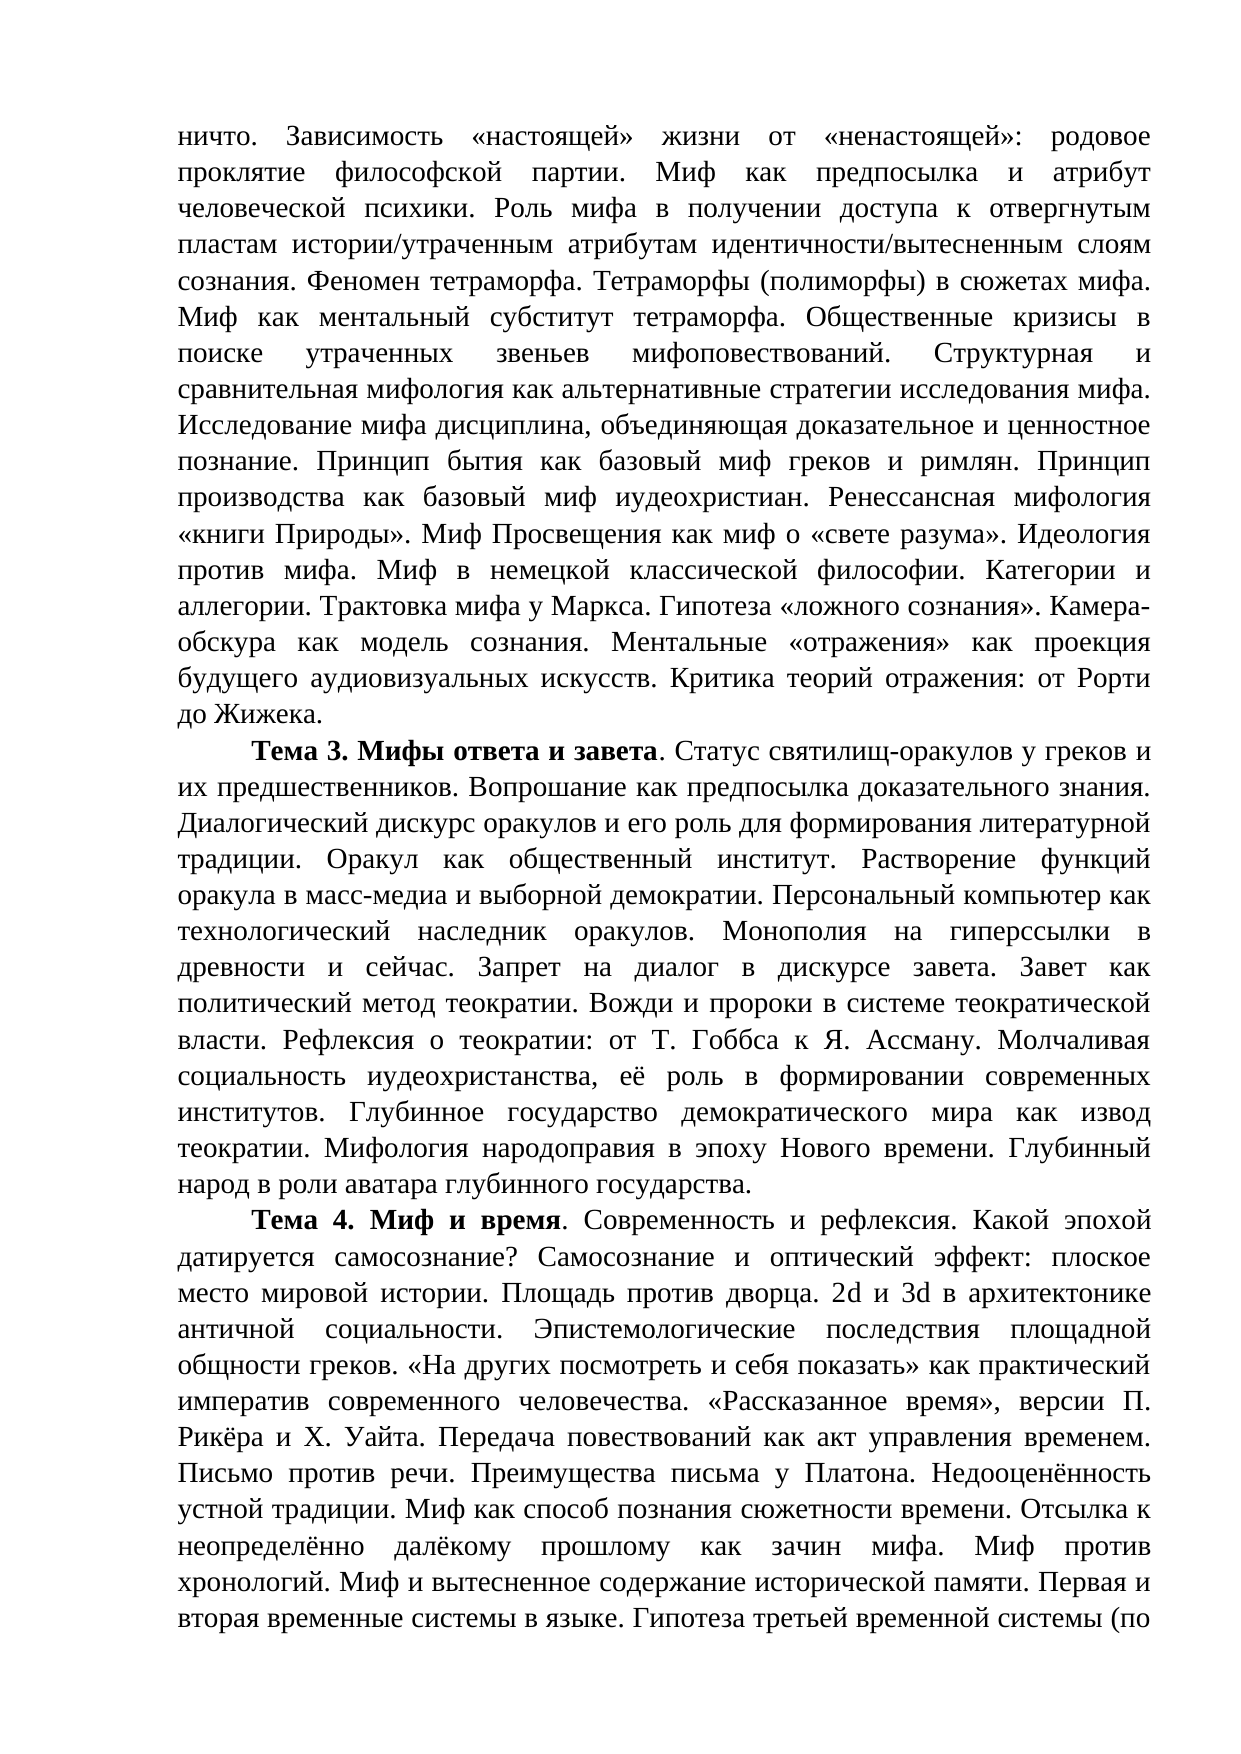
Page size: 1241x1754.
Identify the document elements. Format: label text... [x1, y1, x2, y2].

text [177, 1202, 1152, 1634]
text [177, 118, 1152, 730]
text Тема 3. Мифы ответа и завета. Статус святилищ-оракулов у греков и их предшественников. Вопрошание как предпосылка доказательного знания. Диалогический дискурс оракулов и его роль для формирования литературной традиции. Оракул как общественный институт. Растворение функций оракула в масс-медиа и выборной демократии. Персональный компьютер как технологический наследник оракулов. Монополия на гиперссылки в древности и сейчас. Запрет на диалог в дискурсе завета. Завет как политический метод теократии. Вожди и пророки в системе теократической власти. Рефлексия о теократии: от Т. Гоббса к Я. Ассману. Молчаливая социальность иудеохристанства, её роль в формировании современных институтов. Глубинное государство демократического мира как извод теократии. Мифология народоправия в эпоху Нового времени. Глубинный народ в роли аватара глубинного государства. [177, 733, 1152, 1200]
